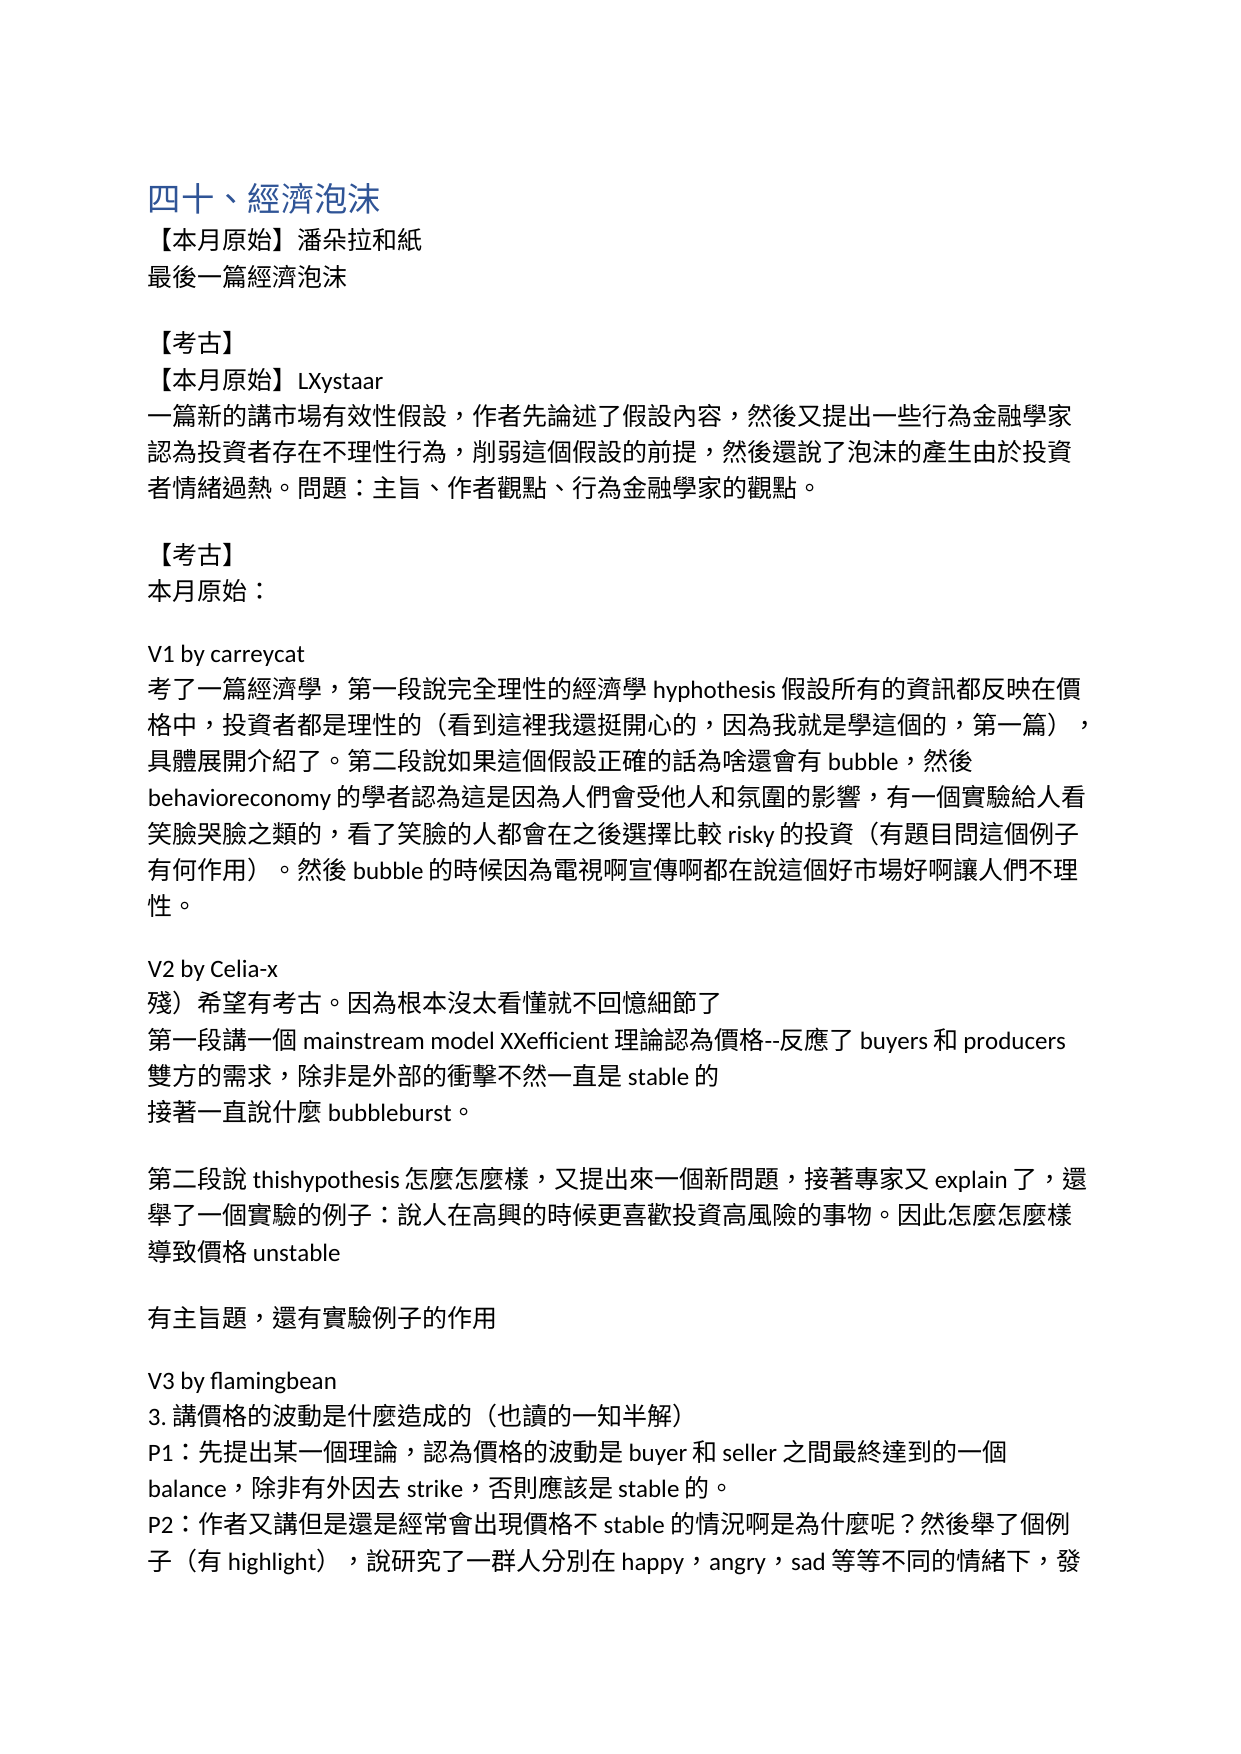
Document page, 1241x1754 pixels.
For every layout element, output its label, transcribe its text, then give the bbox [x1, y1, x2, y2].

text V1 by carreycat [148, 639, 1093, 669]
text 殘）希望有考古。因為根本沒太看懂就不回憶細節了 [148, 984, 1093, 1020]
text 接著一直說什麼bubbleburst。 [148, 1093, 1093, 1129]
text P1：先提出某一個理論，認為價格的波動是buyer和seller之間最終達到的一個balance，除非有外因去strike，否則應該是stable的。 [148, 1432, 1093, 1505]
text 【考古】 [148, 536, 1093, 572]
text 【本月原始】潘朵拉和紙 [148, 221, 1093, 257]
text 最後一篇經濟泡沫 [148, 257, 1093, 293]
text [148, 1505, 1093, 1577]
text 考了一篇經濟學，第一段說完全理性的經濟學hyphothesis假設所有的資訊都反映在價格中，投資者都是理性的（看到這裡我還挺開心的，因為我就是學這個的，第一篇），具體展開介紹了。第二段說如果這個假設正確的話為啥還會有bubble，然後behavioreconomy的學者認為這是因為人們會受他人和氛圍的影響，有一個實驗給人看笑臉哭臉之類的，看了笑臉的人都會在之後選擇比較risky的投資（有題目問這個例子有何作用）。然後bubble的時候因為電視啊宣傳啊都在說這個好市場好啊讓人們不理性。 [148, 669, 1093, 923]
text 有主旨題，還有實驗例子的作用 [148, 1299, 1093, 1335]
text 【本月原始】LXystaar [148, 360, 1093, 396]
text 第一段講一個mainstream model XXefficient理論認為價格--反應了buyers和producers雙方的需求，除非是外部的衝擊不然一直是stable的 [148, 1020, 1093, 1093]
text 第二段說thishypothesis怎麼怎麼樣，又提出來一個新問題，接著專家又explain了，還舉了一個實驗的例子：說人在高興的時候更喜歡投資高風險的事物。因此怎麼怎麼樣導致價格unstable [148, 1159, 1093, 1268]
subtitle 四十、經濟泡沫 [148, 173, 1093, 221]
text V2 by Celia-x [148, 953, 1093, 984]
text V3 by flamingbean [148, 1366, 1093, 1396]
text 一篇新的講市場有效性假設，作者先論述了假設內容，然後又提出一些行為金融學家認為投資者存在不理性行為，削弱這個假設的前提，然後還說了泡沫的產生由於投資者情緒過熱。問題：主旨、作者觀點、行為金融學家的觀點。 [148, 396, 1093, 505]
text 3. 講價格的波動是什麼造成的（也讀的一知半解） [148, 1396, 1093, 1432]
text 本月原始： [148, 572, 1093, 608]
text 【考古】 [148, 324, 1093, 360]
